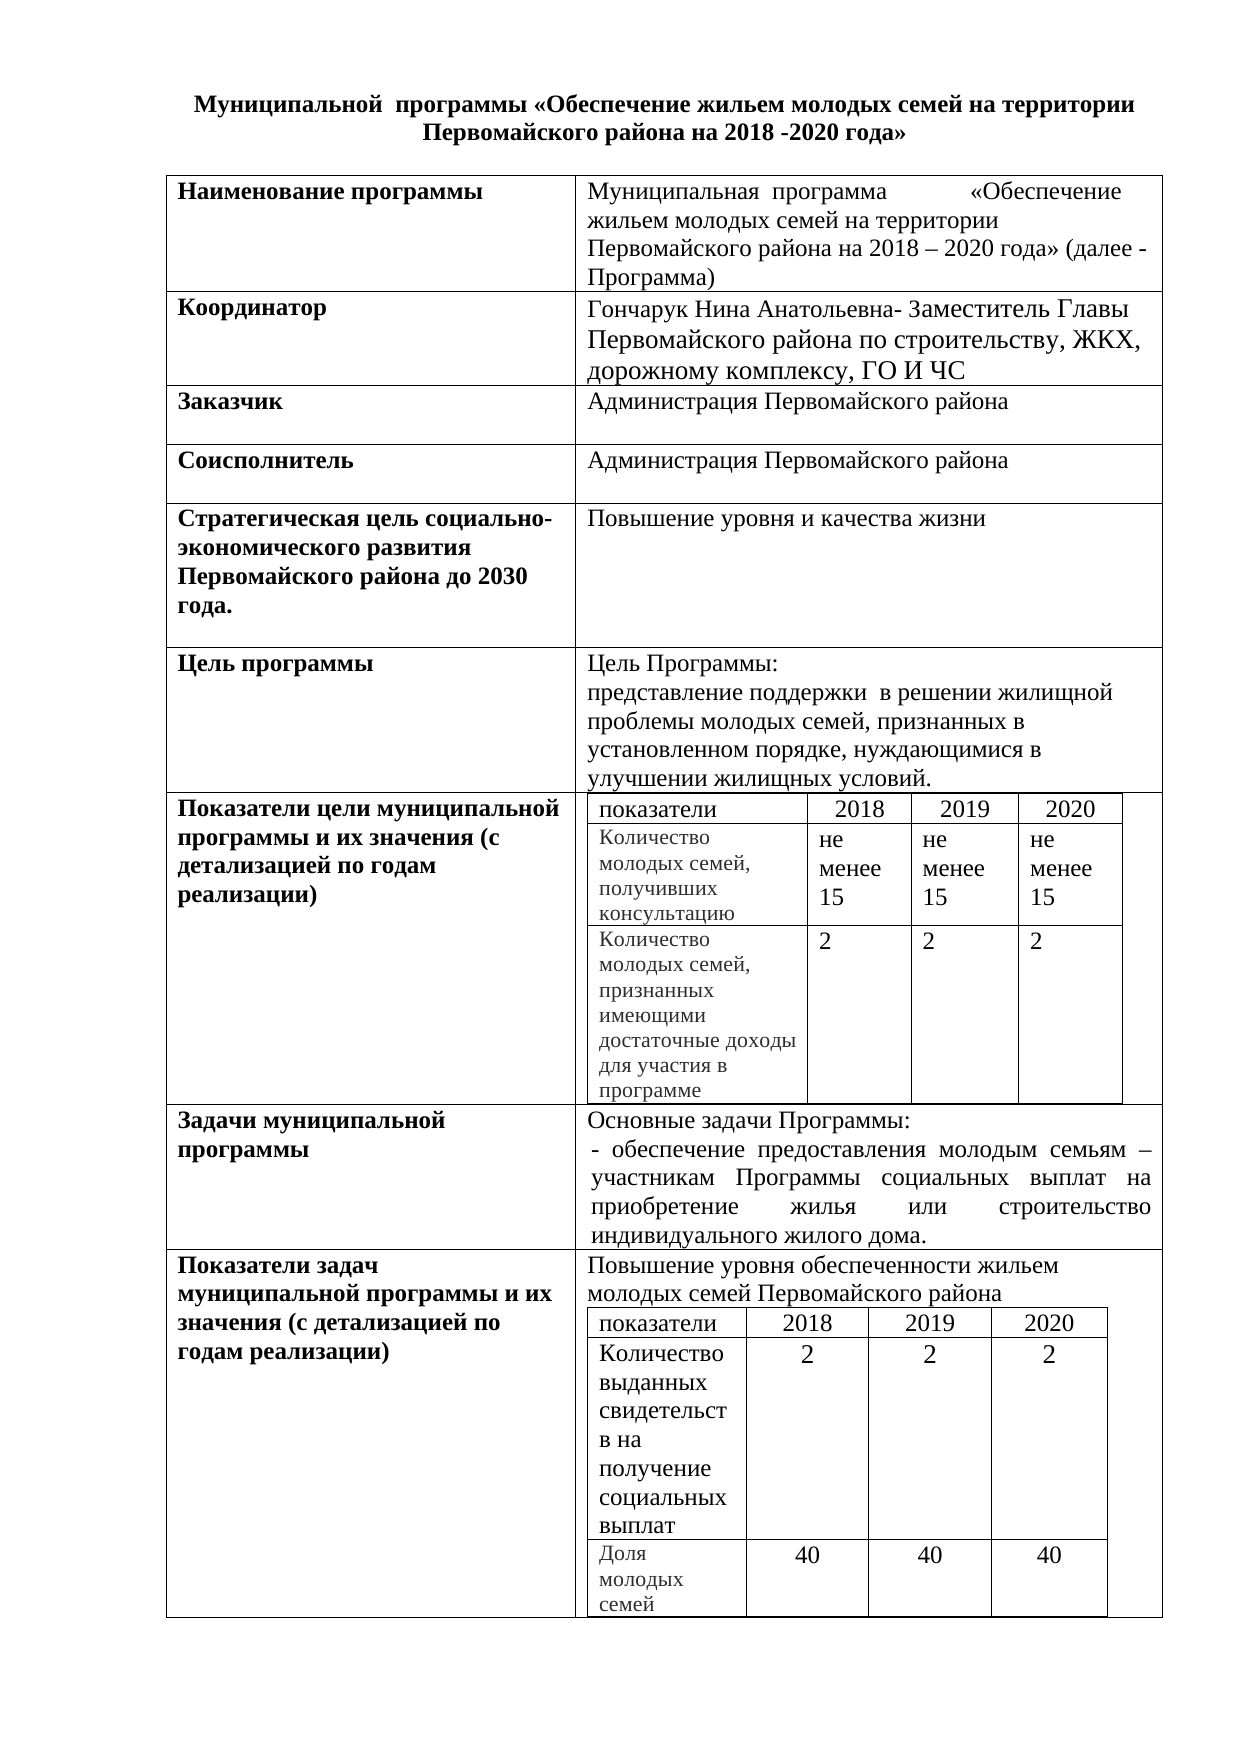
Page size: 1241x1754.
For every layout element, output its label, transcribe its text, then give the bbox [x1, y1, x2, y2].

table_cell [912, 794, 1018, 823]
table_cell Основные задачи Программы: - обеспечение предоставления молодым семьям – участникам Программы социальных выплат на приобретение жилья или строительство индивидуального жилого дома. [576, 1105, 1162, 1249]
table_cell Цель Программы: представление поддержки в решении жилищной проблемы молодых семей, признанных в установленном порядке, нуждающимися в улучшении жилищных условий. [576, 648, 1162, 792]
table_cell [588, 926, 807, 1103]
table_cell Заказчик [167, 386, 575, 444]
table_cell Координатор [167, 292, 575, 385]
table_cell Повышение уровня обеспеченности жильем молодых семей Первомайского района [576, 1250, 1162, 1617]
table_cell Повышение уровня и качества жизни [576, 504, 1162, 647]
table_cell [808, 926, 911, 1103]
text Муниципальной программы «Обеспечение жильем молодых семей на территории Первомайского района на 2018 -2020 года» [177, 89, 1152, 146]
table_cell [588, 794, 807, 823]
table_cell Соисполнитель [167, 445, 575, 502]
table_cell Администрация Первомайского района [576, 445, 1162, 502]
table_cell [808, 794, 911, 823]
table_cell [167, 1250, 575, 1617]
table_cell Цель программы [167, 648, 575, 792]
table_header Наименование программы [167, 176, 575, 291]
table_cell Задачи муниципальной программы [167, 1105, 575, 1249]
table_cell [576, 793, 587, 1104]
table_cell Показатели цели муниципальной программы и их значения (с детализацией по годам реализации) [167, 793, 575, 1104]
table_cell [1019, 794, 1122, 823]
table_cell [912, 824, 1018, 925]
table_cell Администрация Первомайского района [576, 386, 1162, 444]
table_cell [1019, 824, 1122, 925]
table_cell Стратегическая цель социально-экономического развития Первомайского района до 2030 года. [167, 504, 575, 647]
table_cell [912, 926, 1018, 1103]
table_header Муниципальная программа «Обеспечение жильем молодых семей на территории Первомайского района на 2018 – 2020 года» (далее - Программа) [576, 176, 1162, 291]
table_cell [588, 824, 807, 925]
table_cell [1019, 926, 1122, 1103]
table_cell [1123, 793, 1162, 1104]
table_cell Гончарук Нина Анатольевна- Заместитель Главы Первомайского района по строительству, ЖКХ, дорожному комплексу, ГО И ЧС [576, 292, 1162, 385]
table_cell [808, 824, 911, 925]
